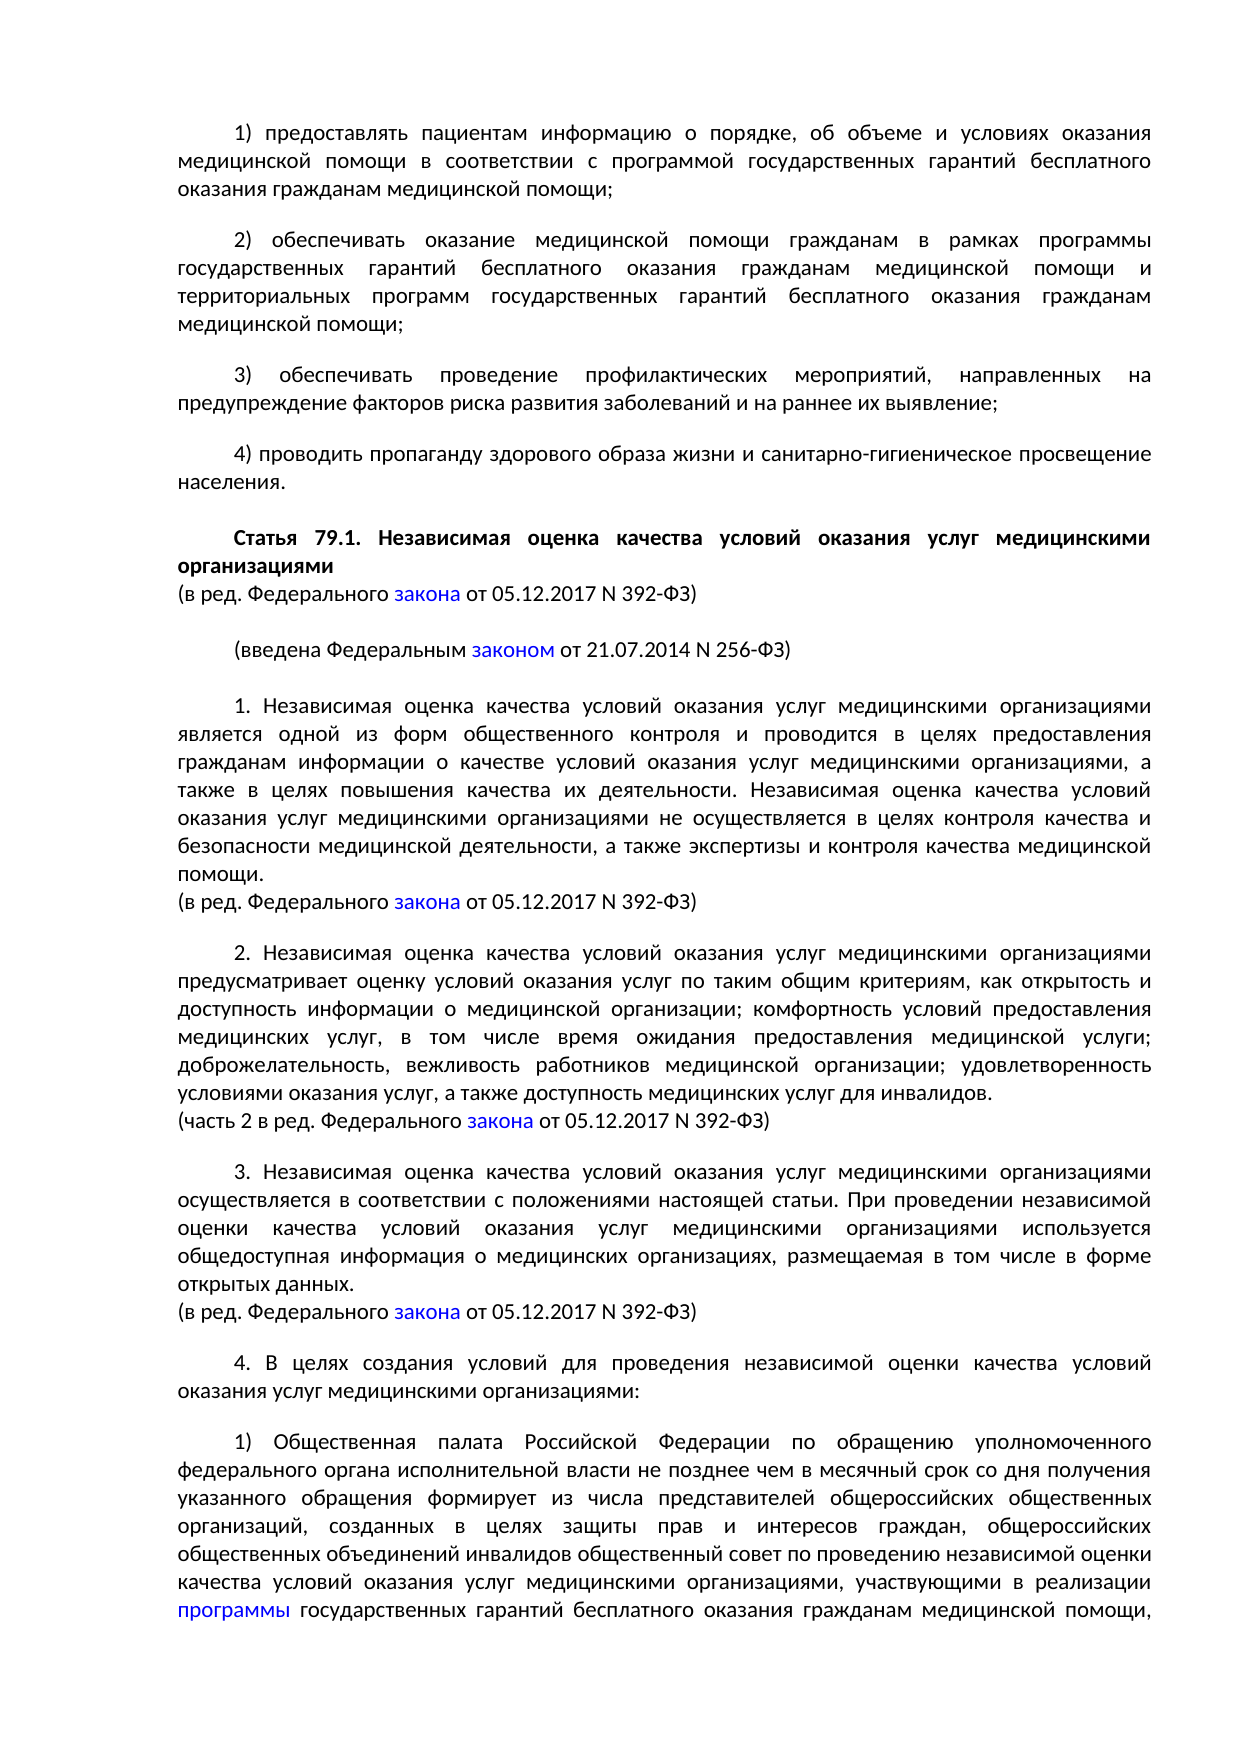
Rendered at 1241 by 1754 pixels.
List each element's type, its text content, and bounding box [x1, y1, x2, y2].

text (в ред. Федерального закона от 05.12.2017 N 392-ФЗ) [177, 1297, 1152, 1326]
text 1) предоставлять пациентам информацию о порядке, об объеме и условиях оказания медицинской помощи в соответствии с программой государственных гарантий бесплатного оказания гражданам медицинской помощи; [177, 118, 1152, 202]
text 4. В целях создания условий для проведения независимой оценки качества условий оказания услуг медицинскими организациями: [177, 1348, 1152, 1404]
text (введена Федеральным законом от 21.07.2014 N 256-ФЗ) [177, 635, 1152, 663]
text 2) обеспечивать оказание медицинской помощи гражданам в рамках программы государственных гарантий бесплатного оказания гражданам медицинской помощи и территориальных программ государственных гарантий бесплатного оказания гражданам медицинской помощи; [177, 225, 1152, 337]
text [177, 1427, 1152, 1623]
text 3) обеспечивать проведение профилактических мероприятий, направленных на предупреждение факторов риска развития заболеваний и на раннее их выявление; [177, 360, 1152, 416]
text 4) проводить пропаганду здорового образа жизни и санитарно-гигиеническое просвещение населения. [177, 439, 1152, 495]
text 3. Независимая оценка качества условий оказания услуг медицинскими организациями осуществляется в соответствии с положениями настоящей статьи. При проведении независимой оценки качества условий оказания услуг медицинскими организациями используется общедоступная информация о медицинских организациях, размещаемая в том числе в форме открытых данных. [177, 1157, 1152, 1297]
text (в ред. Федерального закона от 05.12.2017 N 392-ФЗ) [177, 579, 1152, 607]
text 2. Независимая оценка качества условий оказания услуг медицинскими организациями предусматривает оценку условий оказания услуг по таким общим критериям, как открытость и доступность информации о медицинской организации; комфортность условий предоставления медицинских услуг, в том числе время ожидания предоставления медицинской услуги; доброжелательность, вежливость работников медицинской организации; удовлетворенность условиями оказания услуг, а также доступность медицинских услуг для инвалидов. [177, 938, 1152, 1106]
text (в ред. Федерального закона от 05.12.2017 N 392-ФЗ) [177, 887, 1152, 915]
text (часть 2 в ред. Федерального закона от 05.12.2017 N 392-ФЗ) [177, 1106, 1152, 1134]
title Статья 79.1. Независимая оценка качества условий оказания услуг медицинскими организациями [177, 523, 1152, 579]
text 1. Независимая оценка качества условий оказания услуг медицинскими организациями является одной из форм общественного контроля и проводится в целях предоставления гражданам информации о качестве условий оказания услуг медицинскими организациями, а также в целях повышения качества их деятельности. Независимая оценка качества условий оказания услуг медицинскими организациями не осуществляется в целях контроля качества и безопасности медицинской деятельности, а также экспертизы и контроля качества медицинской помощи. [177, 691, 1152, 887]
